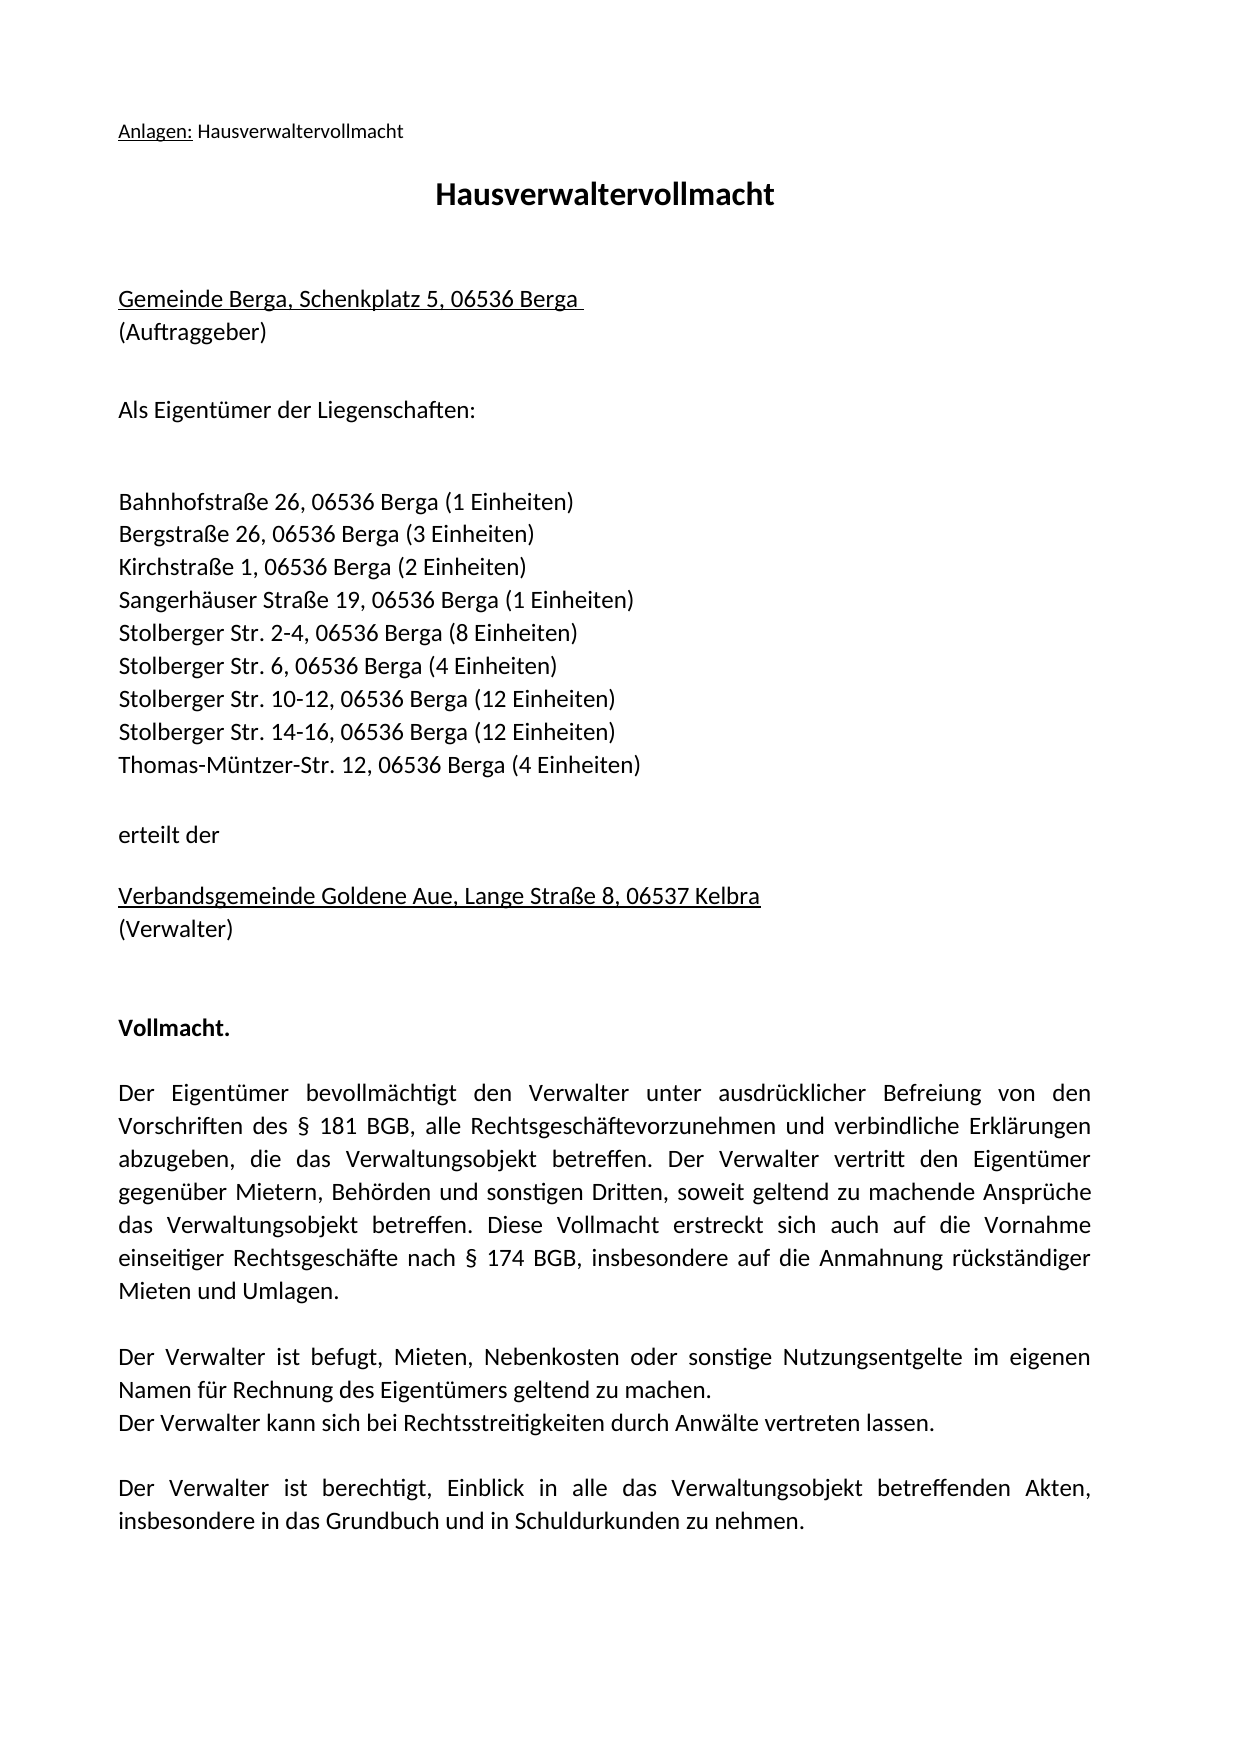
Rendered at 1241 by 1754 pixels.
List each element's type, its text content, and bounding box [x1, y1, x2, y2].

text Der Verwalter kann sich bei Rechtsstreitigkeiten durch Anwälte vertreten lassen. [118, 1407, 1092, 1437]
text Kirchstraße 1, 06536 Berga (2 Einheiten) [118, 552, 1092, 582]
text Der Verwalter ist berechtigt, Einblick in alle das Verwaltungsobjekt betreffenden Akten, insbesondere in das Grundbuch und in Schuldurkunden zu nehmen. [118, 1473, 1092, 1536]
text Bahnhofstraße 26, 06536 Berga (1 Einheiten) [118, 486, 1092, 516]
text Verbandsgemeinde Goldene Aue, Lange Straße 8, 06537 Kelbra [118, 880, 1092, 911]
text Anlagen: Hausverwaltervollmacht [118, 118, 1092, 143]
text Stolberger Str. 6, 06536 Berga (4 Einheiten) [118, 650, 1092, 681]
text Der Verwalter ist befugt, Mieten, Nebenkosten oder sonstige Nutzungsentgelte im eigenen Namen für Rechnung des Eigentümers geltend zu machen. [118, 1341, 1092, 1404]
text Stolberger Str. 10-12, 06536 Berga (12 Einheiten) [118, 683, 1092, 714]
text Gemeinde Berga, Schenkplatz 5, 06536 Berga [118, 283, 1092, 313]
text Vollmacht. [118, 1012, 1092, 1042]
text Der Eigentümer bevollmächtigt den Verwalter unter ausdrücklicher Befreiung von den Vorschriften des § 181 BGB, alle Rechtsgeschäftevorzunehmen und verbindliche Erklärungen abzugeben, die das Verwaltungsobjekt betreffen. Der Verwalter vertritt den Eigentümer gegenüber Mietern, Behörden und sonstigen Dritten, soweit geltend zu machende Ansprüche das Verwaltungsobjekt betreffen. Diese Vollmacht erstreckt sich auch auf die Vornahme einseitiger Rechtsgeschäfte nach § 174 BGB, insbesondere auf die Anmahnung rückständiger Mieten und Umlagen. [118, 1078, 1092, 1306]
text (Verwalter) [118, 913, 1092, 943]
text Sangerhäuser Straße 19, 06536 Berga (1 Einheiten) [118, 584, 1092, 615]
text erteilt der [118, 819, 1092, 849]
text Hausverwaltervollmacht [118, 173, 1092, 214]
text (Auftraggeber) [118, 316, 1092, 346]
text Thomas-Müntzer-Str. 12, 06536 Berga (4 Einheiten) [118, 749, 1092, 779]
text Stolberger Str. 14-16, 06536 Berga (12 Einheiten) [118, 716, 1092, 747]
text Als Eigentümer der Liegenschaften: [118, 394, 1092, 425]
text Bergstraße 26, 06536 Berga (3 Einheiten) [118, 519, 1092, 549]
text Stolberger Str. 2-4, 06536 Berga (8 Einheiten) [118, 617, 1092, 648]
